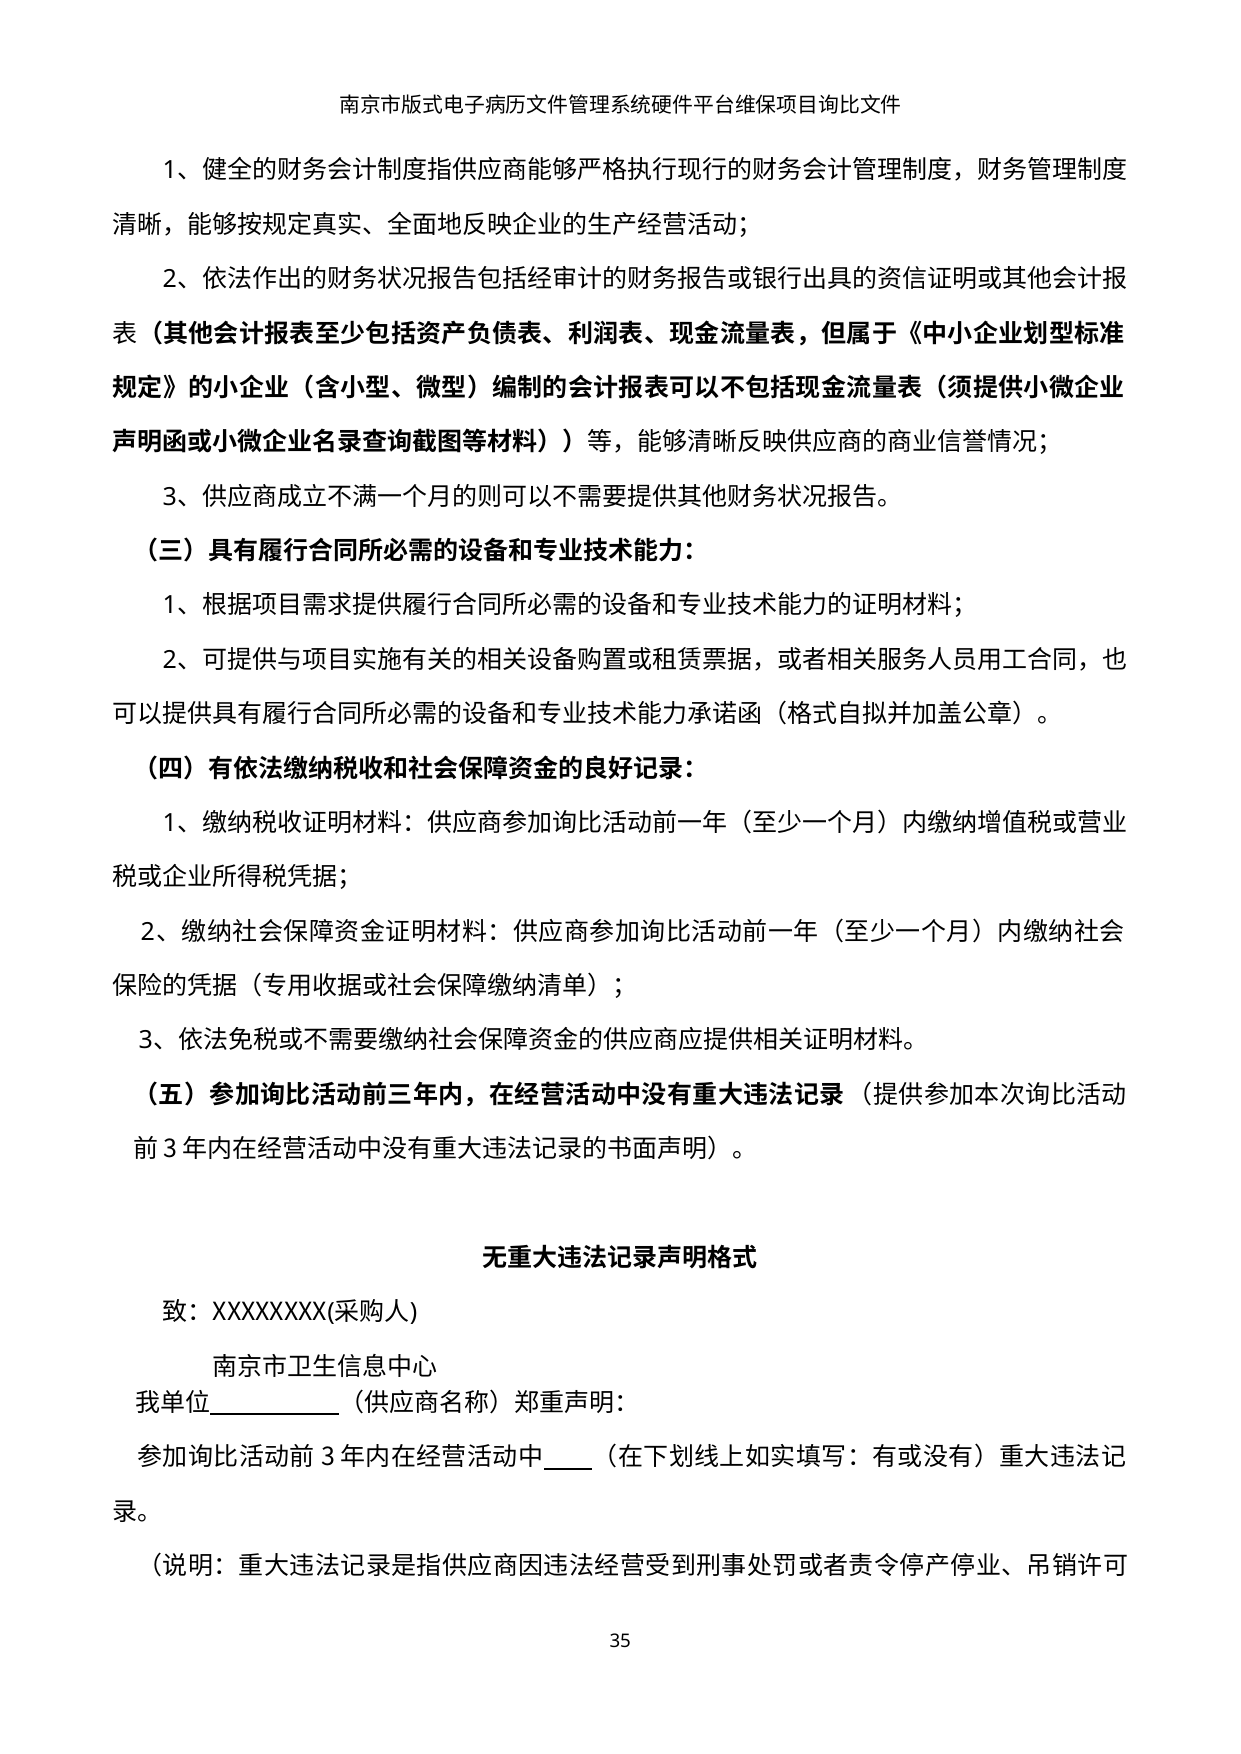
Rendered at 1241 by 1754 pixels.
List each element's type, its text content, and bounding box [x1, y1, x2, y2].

text 3、依法免税或不需要缴纳社会保障资金的供应商应提供相关证明材料。 [112, 1020, 1128, 1056]
text 参加询比活动前3年内在经营活动中 （在下划线上如实填写：有或没有）重大违法记录。 [112, 1437, 1128, 1527]
text 2、依法作出的财务状况报告包括经审计的财务报告或银行出具的资信证明或其他会计报表（其他会计报表至少包括资产负债表、利润表、现金流量表，但属于《中小企业划型标准规定》的小企业（含小型、微型）编制的会计报表可以不包括现金流量表（须提供小微企业声明函或小微企业名录查询截图等材料））等，能够清晰反映供应商的商业信誉情况； [112, 259, 1128, 458]
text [112, 1546, 1128, 1582]
text 2、可提供与项目实施有关的相关设备购置或租赁票据，或者相关服务人员用工合同，也可以提供具有履行合同所必需的设备和专业技术能力承诺函（格式自拟并加盖公章）。 [112, 639, 1128, 730]
text 3、供应商成立不满一个月的则可以不需要提供其他财务状况报告。 [112, 476, 1128, 512]
text 1、根据项目需求提供履行合同所必需的设备和专业技术能力的证明材料； [112, 585, 1128, 621]
text 南京市卫生信息中心 [112, 1346, 1128, 1382]
text （三）具有履行合同所必需的设备和专业技术能力： [133, 531, 1128, 567]
text 1、缴纳税收证明材料：供应商参加询比活动前一年（至少一个月）内缴纳增值税或营业税或企业所得税凭据； [112, 802, 1128, 893]
text （五）参加询比活动前三年内，在经营活动中没有重大违法记录（提供参加本次询比活动前3年内在经营活动中没有重大违法记录的书面声明）。 [133, 1074, 1128, 1165]
text 无重大违法记录声明格式 [112, 1237, 1128, 1274]
text 我单位 （供应商名称）郑重声明： [112, 1382, 1128, 1419]
text （四）有依法缴纳税收和社会保障资金的良好记录： [133, 748, 1128, 784]
text 1、健全的财务会计制度指供应商能够严格执行现行的财务会计管理制度，财务管理制度清晰，能够按规定真实、全面地反映企业的生产经营活动； [112, 150, 1128, 241]
text 2、缴纳社会保障资金证明材料：供应商参加询比活动前一年（至少一个月）内缴纳社会保险的凭据（专用收据或社会保障缴纳清单）； [112, 911, 1128, 1002]
text 致：XXXXXXXX(采购人) [112, 1292, 1128, 1328]
